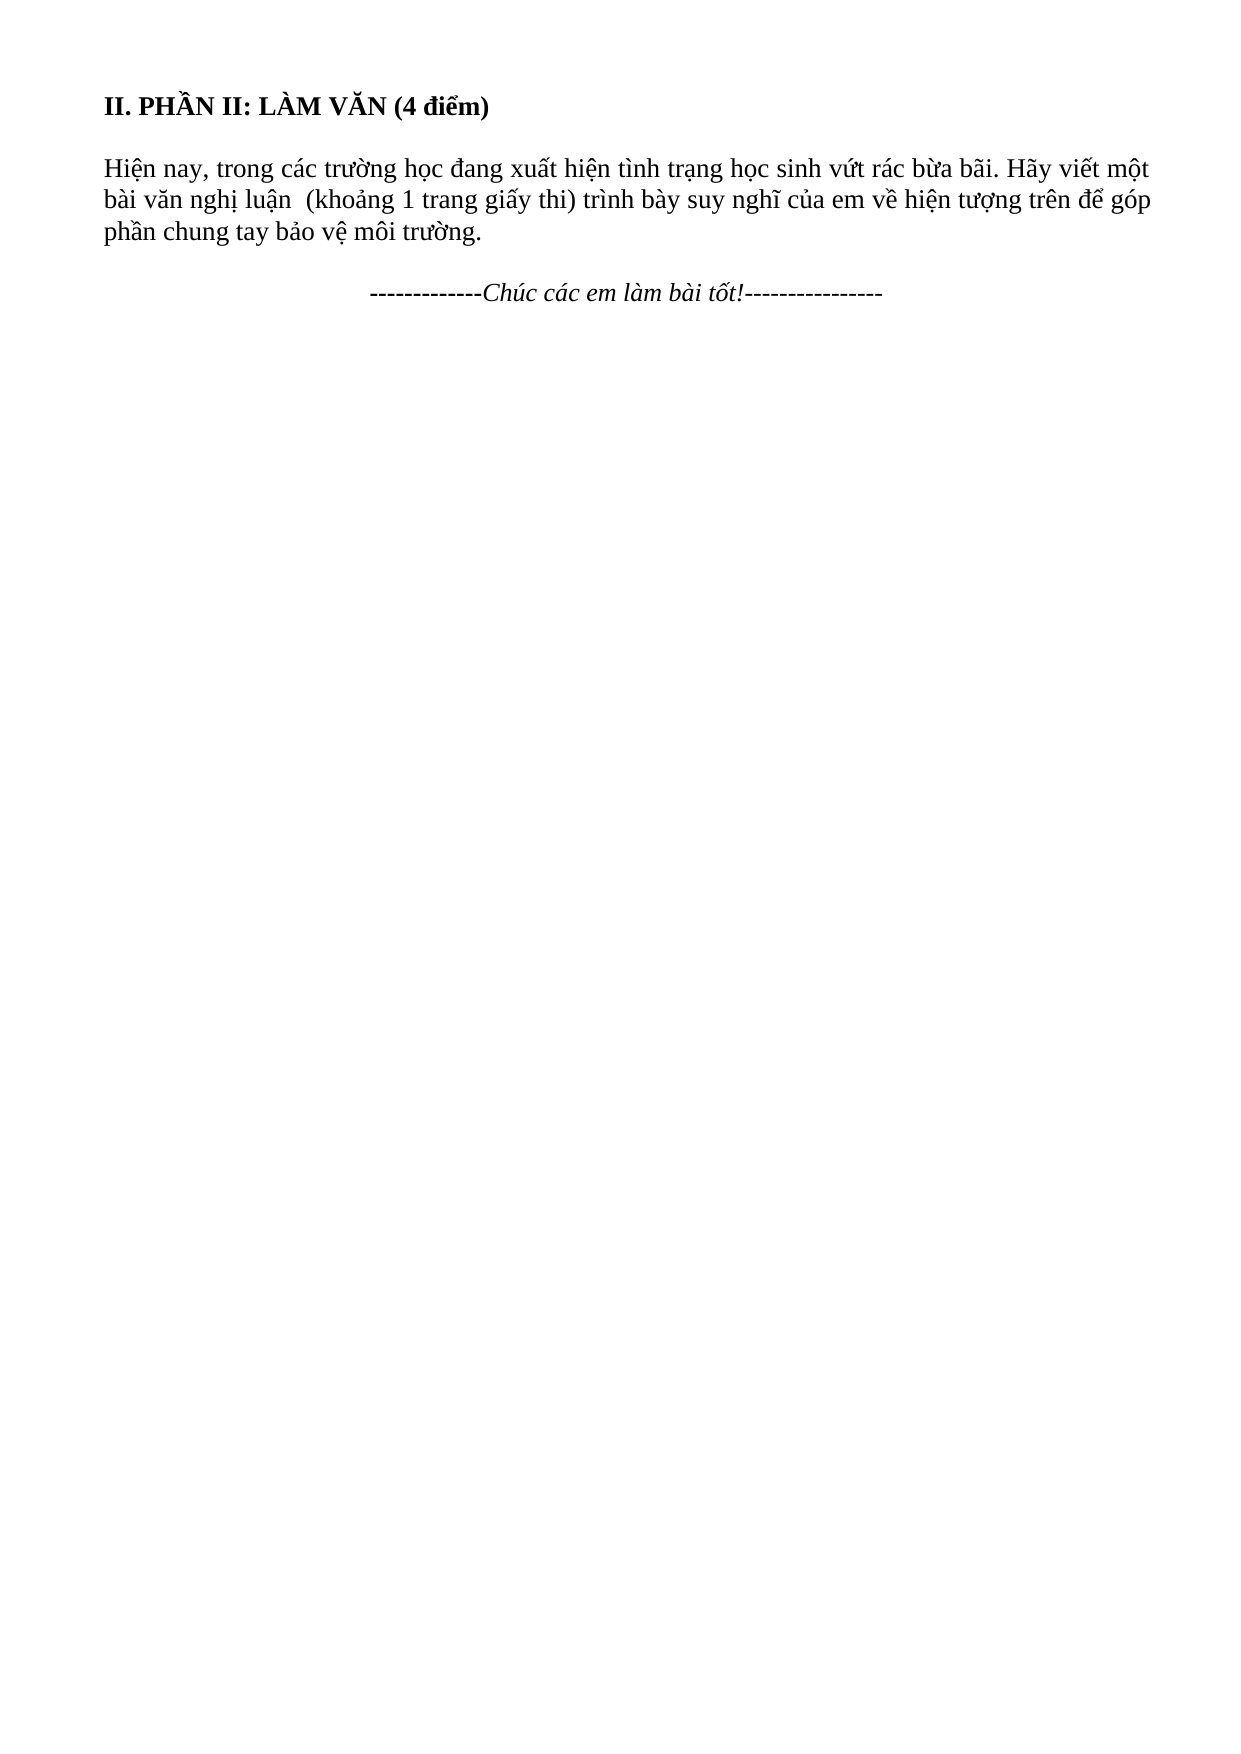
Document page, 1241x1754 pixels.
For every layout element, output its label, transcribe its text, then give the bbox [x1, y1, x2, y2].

text II. PHẦN II: LÀM VĂN (4 điểm) [103, 90, 1152, 121]
text -------------Chúc các em làm bài tốt!---------------- [103, 277, 1152, 307]
text Hiện nay, trong các trường học đang xuất hiện tình trạng học sinh vứt rác bừa bãi. Hãy viết một bài văn nghị luận (khoảng 1 trang giấy thi) trình bày suy nghĩ của em về hiện tượng trên để góp phần chung tay bảo vệ môi trường. [103, 152, 1152, 246]
